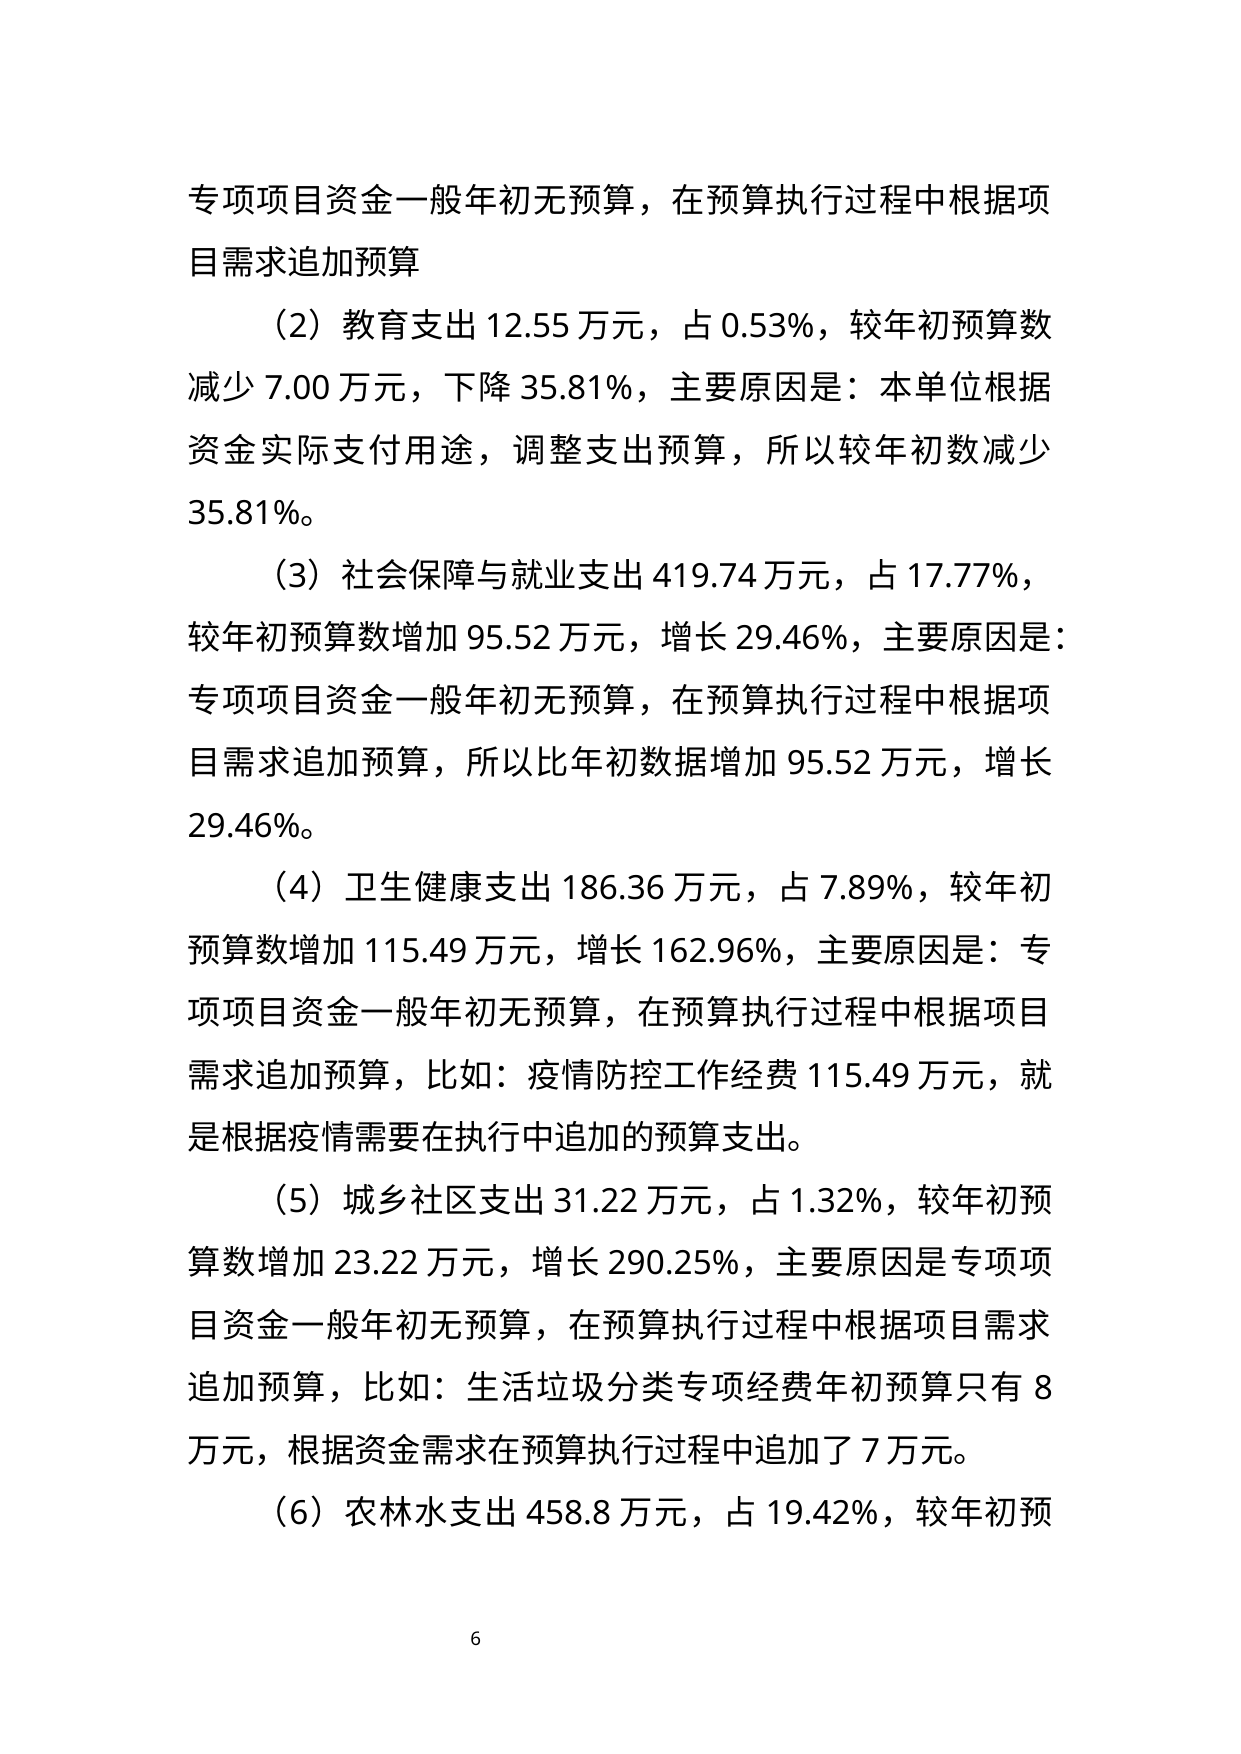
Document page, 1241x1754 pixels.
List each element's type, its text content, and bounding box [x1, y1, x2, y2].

text （3）社会保障与就业支出419.74万元，占17.77%，较年初预算数增加95.52万元，增长29.46%，主要原因是：专项项目资金一般年初无预算，在预算执行过程中根据项目需求追加预算，所以比年初数据增加95.52万元，增长29.46%。 [187, 537, 1053, 849]
text （4）卫生健康支出186.36万元，占7.89%，较年初预算数增加115.49万元，增长162.96%，主要原因是：专项项目资金一般年初无预算，在预算执行过程中根据项目需求追加预算，比如：疫情防控工作经费115.49万元，就是根据疫情需要在执行中追加的预算支出。 [187, 849, 1053, 1162]
text （2）教育支出12.55万元，占0.53%，较年初预算数减少7.00万元，下降35.81%，主要原因是：本单位根据资金实际支付用途，调整支出预算，所以较年初数减少35.81%。 [187, 287, 1053, 537]
text （5）城乡社区支出31.22万元，占1.32%，较年初预算数增加23.22万元，增长290.25%，主要原因是专项项目资金一般年初无预算，在预算执行过程中根据项目需求追加预算，比如：生活垃圾分类专项经费年初预算只有8万元，根据资金需求在预算执行过程中追加了7万元。 [187, 1162, 1053, 1474]
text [187, 1474, 1053, 1537]
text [187, 162, 1053, 287]
